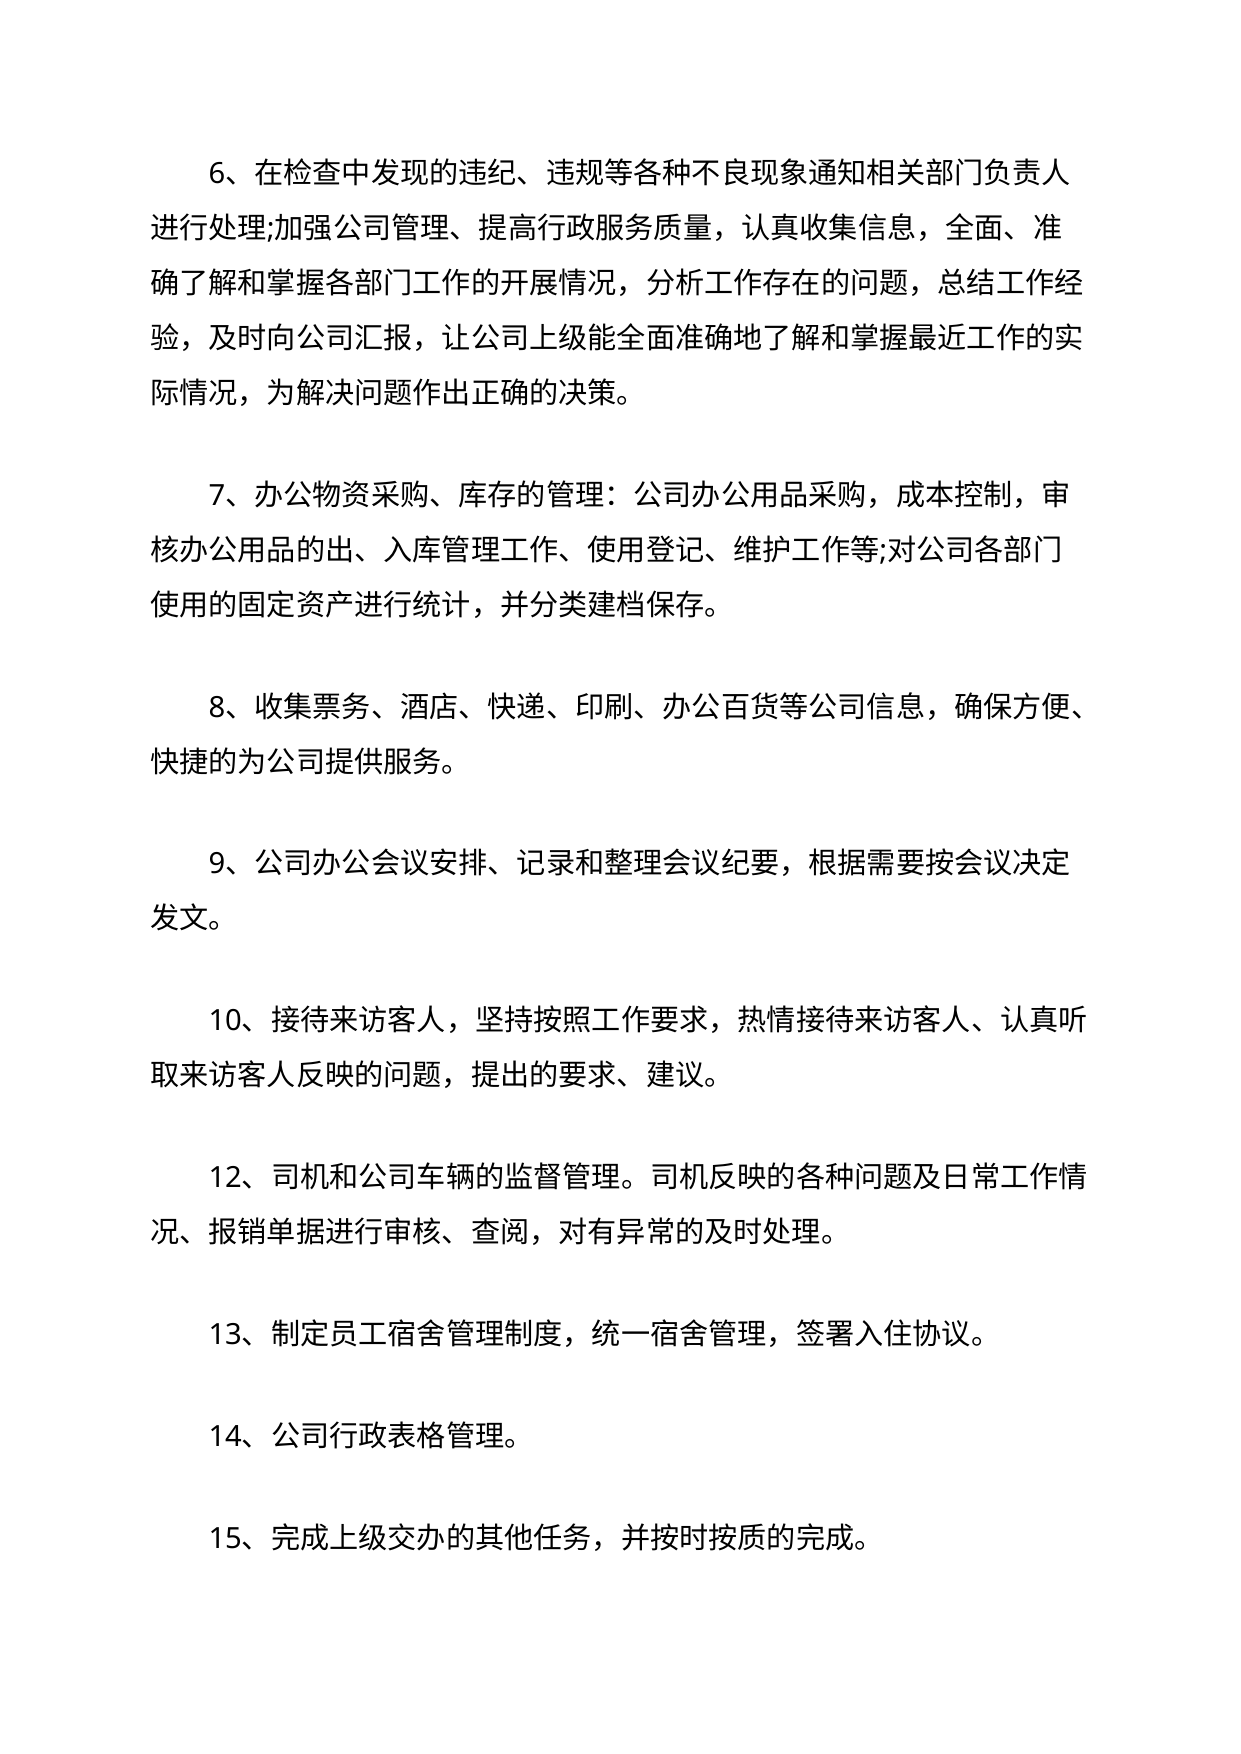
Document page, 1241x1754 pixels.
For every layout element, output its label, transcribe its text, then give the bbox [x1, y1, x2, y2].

text 14、公司行政表格管理。 [150, 1412, 1090, 1455]
text 6、在检查中发现的违纪、违规等各种不良现象通知相关部门负责人进行处理;加强公司管理、提高行政服务质量，认真收集信息，全面、准确了解和掌握各部门工作的开展情况，分析工作存在的问题，总结工作经验，及时向公司汇报，让公司上级能全面准确地了解和掌握最近工作的实际情况，为解决问题作出正确的决策。 [150, 150, 1090, 412]
text 15、完成上级交办的其他任务，并按时按质的完成。 [150, 1514, 1090, 1557]
text 9、公司办公会议安排、记录和整理会议纪要，根据需要按会议决定发文。 [150, 840, 1090, 937]
text 12、司机和公司车辆的监督管理。司机反映的各种问题及日常工作情况、报销单据进行审核、查阅，对有异常的及时处理。 [150, 1154, 1090, 1251]
text 10、接待来访客人，坚持按照工作要求，热情接待来访客人、认真听取来访客人反映的问题，提出的要求、建议。 [150, 997, 1090, 1094]
text 13、制定员工宿舍管理制度，统一宿舍管理，签署入住协议。 [150, 1310, 1090, 1353]
text 7、办公物资采购、库存的管理：公司办公用品采购，成本控制，审核办公用品的出、入库管理工作、使用登记、维护工作等;对公司各部门使用的固定资产进行统计，并分类建档保存。 [150, 472, 1090, 624]
text 8、收集票务、酒店、快递、印刷、办公百货等公司信息，确保方便、快捷的为公司提供服务。 [150, 683, 1090, 781]
